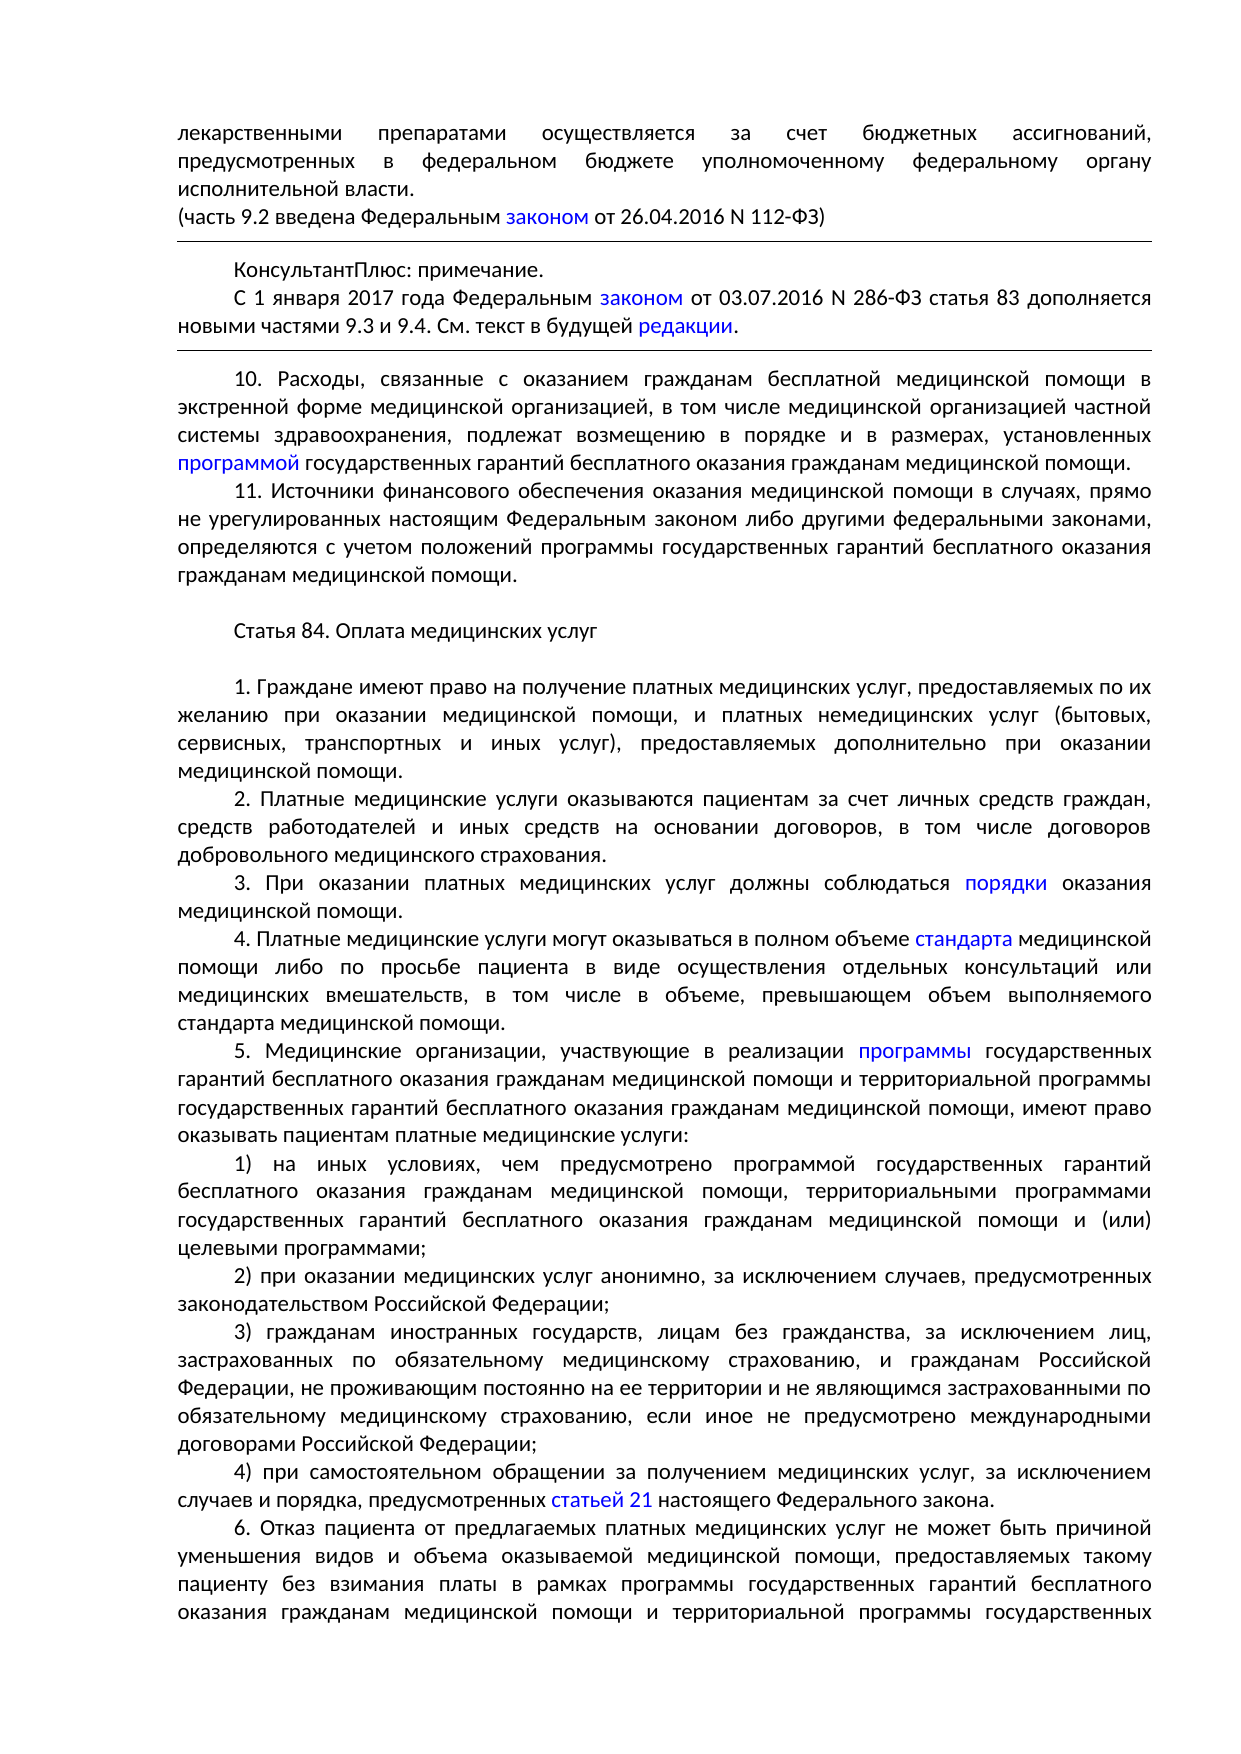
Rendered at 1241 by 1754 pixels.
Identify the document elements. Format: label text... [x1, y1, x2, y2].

text 1) на иных условиях, чем предусмотрено программой государственных гарантий бесплатного оказания гражданам медицинской помощи, территориальными программами государственных гарантий бесплатного оказания гражданам медицинской помощи и (или) целевыми программами; [177, 1149, 1152, 1261]
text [177, 118, 1152, 202]
text 10. Расходы, связанные с оказанием гражданам бесплатной медицинской помощи в экстренной форме медицинской организацией, в том числе медицинской организацией частной системы здравоохранения, подлежат возмещению в порядке и в размерах, установленных программой государственных гарантий бесплатного оказания гражданам медицинской помощи. [177, 364, 1152, 476]
text 11. Источники финансового обеспечения оказания медицинской помощи в случаях, прямо не урегулированных настоящим Федеральным законом либо другими федеральными законами, определяются с учетом положений программы государственных гарантий бесплатного оказания гражданам медицинской помощи. [177, 476, 1152, 588]
text 3) гражданам иностранных государств, лицам без гражданства, за исключением лиц, застрахованных по обязательному медицинскому страхованию, и гражданам Российской Федерации, не проживающим постоянно на ее территории и не являющимся застрахованными по обязательному медицинскому страхованию, если иное не предусмотрено международными договорами Российской Федерации; [177, 1317, 1152, 1457]
text 5. Медицинские организации, участвующие в реализации программы государственных гарантий бесплатного оказания гражданам медицинской помощи и территориальной программы государственных гарантий бесплатного оказания гражданам медицинской помощи, имеют право оказывать пациентам платные медицинские услуги: [177, 1037, 1152, 1149]
text 2. Платные медицинские услуги оказываются пациентам за счет личных средств граждан, средств работодателей и иных средств на основании договоров, в том числе договоров добровольного медицинского страхования. [177, 784, 1152, 868]
text 1. Граждане имеют право на получение платных медицинских услуг, предоставляемых по их желанию при оказании медицинской помощи, и платных немедицинских услуг (бытовых, сервисных, транспортных и иных услуг), предоставляемых дополнительно при оказании медицинской помощи. [177, 672, 1152, 784]
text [177, 1513, 1152, 1625]
text КонсультантПлюс: примечание. [177, 255, 1152, 283]
text 4. Платные медицинские услуги могут оказываться в полном объеме стандарта медицинской помощи либо по просьбе пациента в виде осуществления отдельных консультаций или медицинских вмешательств, в том числе в объеме, превышающем объем выполняемого стандарта медицинской помощи. [177, 924, 1152, 1037]
text 3. При оказании платных медицинских услуг должны соблюдаться порядки оказания медицинской помощи. [177, 868, 1152, 924]
text Статья 84. Оплата медицинских услуг [177, 616, 1152, 644]
text 4) при самостоятельном обращении за получением медицинских услуг, за исключением случаев и порядка, предусмотренных статьей 21 настоящего Федерального закона. [177, 1457, 1152, 1513]
text (часть 9.2 введена Федеральным законом от 26.04.2016 N 112-ФЗ) [177, 202, 1152, 230]
text 2) при оказании медицинских услуг анонимно, за исключением случаев, предусмотренных законодательством Российской Федерации; [177, 1261, 1152, 1317]
text С 1 января 2017 года Федеральным законом от 03.07.2016 N 286-ФЗ статья 83 дополняется новыми частями 9.3 и 9.4. См. текст в будущей редакции. [177, 283, 1152, 339]
